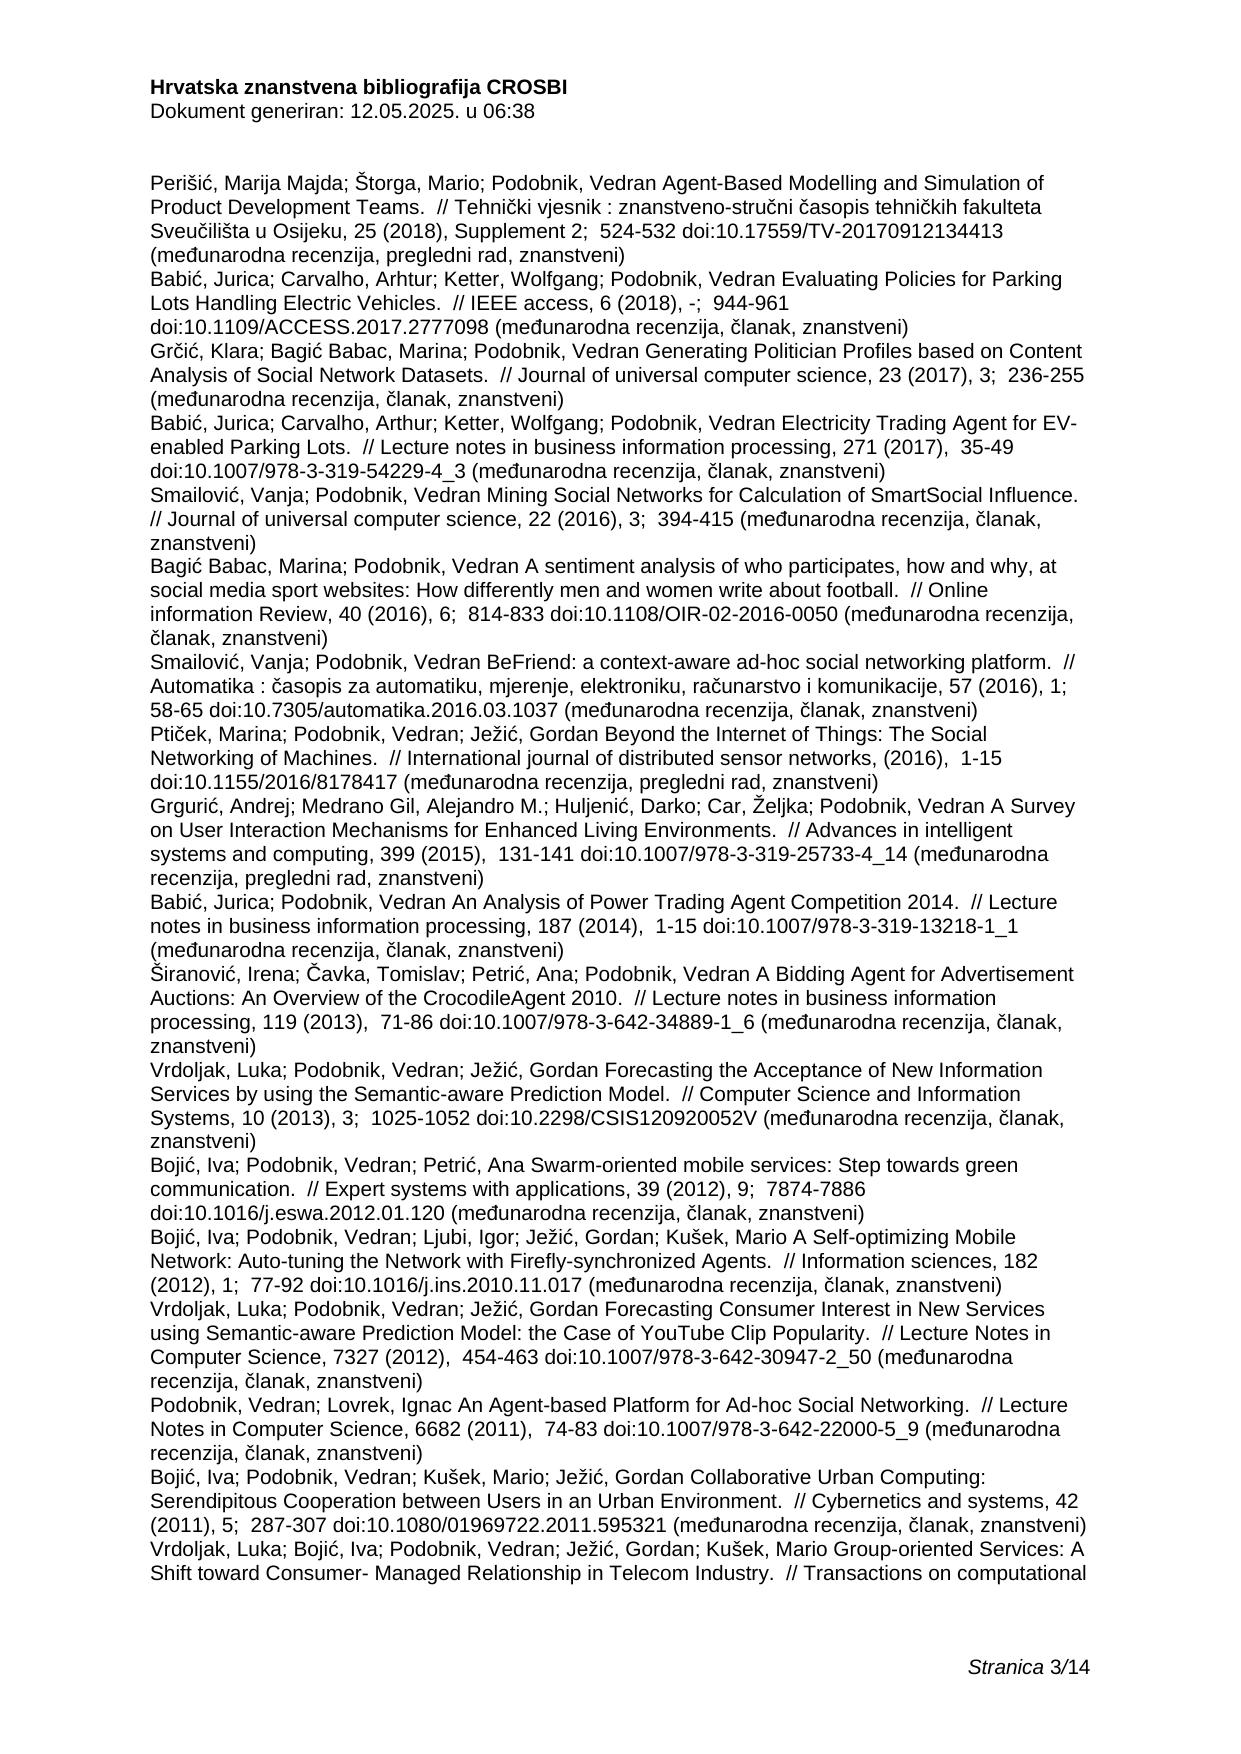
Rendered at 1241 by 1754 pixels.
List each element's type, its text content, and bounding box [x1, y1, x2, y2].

text Bojić, Iva; Podobnik, Vedran; Kušek, Mario; Ježić, Gordan [150, 1465, 1090, 1537]
text Babić, Jurica; Carvalho, Arthur; Ketter, Wolfgang; Podobnik, Vedran [150, 411, 1090, 482]
text Vrdoljak, Luka; Podobnik, Vedran; Ježić, Gordan [150, 1057, 1090, 1153]
text Bojić, Iva; Podobnik, Vedran; Petrić, Ana [150, 1153, 1090, 1225]
text Bagić Babac, Marina; Podobnik, Vedran [150, 554, 1090, 650]
text Grčić, Klara; Bagić Babac, Marina; Podobnik, Vedran [150, 339, 1090, 411]
text Babić, Jurica; Carvalho, Arhtur; Ketter, Wolfgang; Podobnik, Vedran [150, 267, 1090, 339]
text Bojić, Iva; Podobnik, Vedran; Ljubi, Igor; Ježić, Gordan; Kušek, Mario [150, 1225, 1090, 1297]
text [150, 1537, 1090, 1584]
text Širanović, Irena; Čavka, Tomislav; Petrić, Ana; Podobnik, Vedran [150, 962, 1090, 1057]
text Perišić, Marija Majda; Štorga, Mario; Podobnik, Vedran [150, 171, 1090, 267]
text Grgurić, Andrej; Medrano Gil, Alejandro M.; Huljenić, Darko; Car, Željka; Podobnik, Vedran [150, 794, 1090, 890]
text Ptiček, Marina; Podobnik, Vedran; Ježić, Gordan [150, 722, 1090, 794]
text Smailović, Vanja; Podobnik, Vedran [150, 482, 1090, 554]
text Babić, Jurica; Podobnik, Vedran [150, 890, 1090, 962]
text Smailović, Vanja; Podobnik, Vedran [150, 650, 1090, 722]
text Vrdoljak, Luka; Podobnik, Vedran; Ježić, Gordan [150, 1297, 1090, 1393]
text Podobnik, Vedran; Lovrek, Ignac [150, 1393, 1090, 1465]
